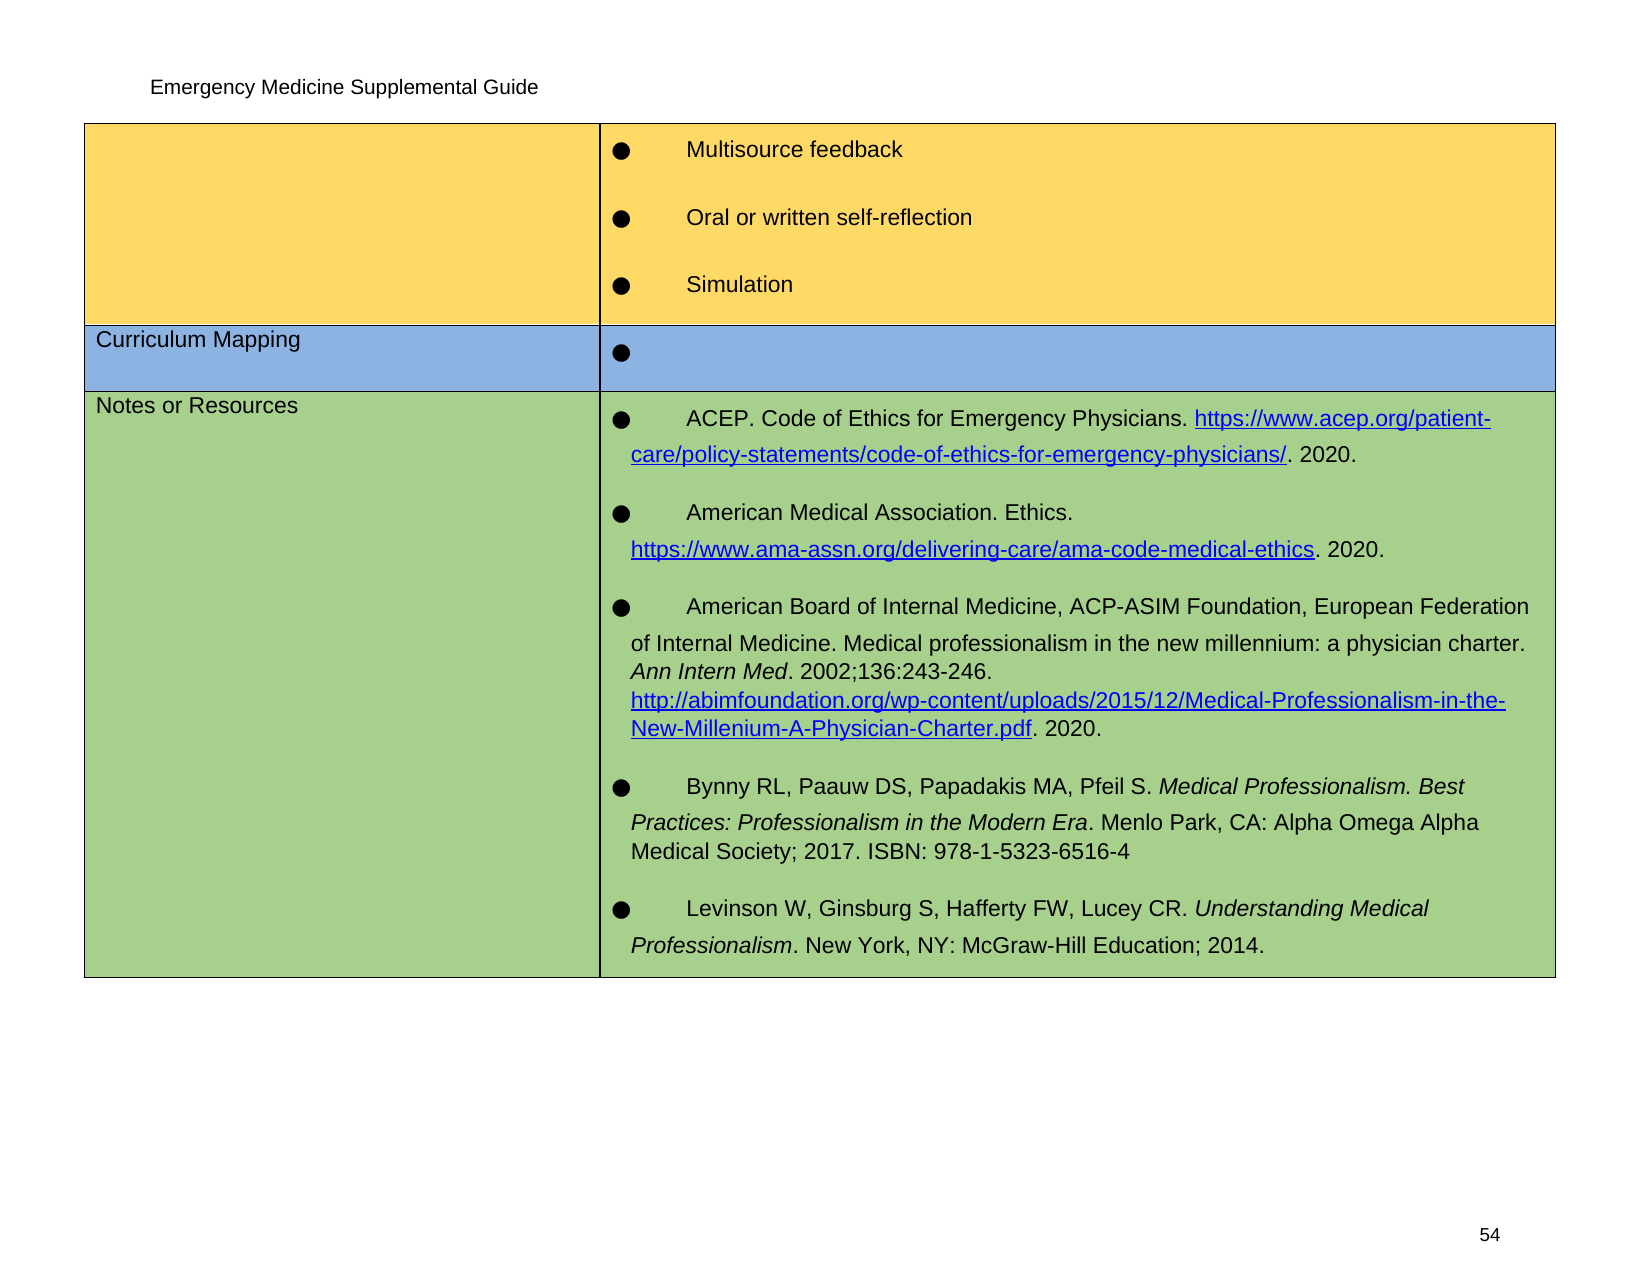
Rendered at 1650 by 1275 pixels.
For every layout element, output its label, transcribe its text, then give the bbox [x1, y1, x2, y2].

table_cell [85, 124, 599, 324]
table_cell [601, 326, 1555, 391]
table_cell Notes or Resources [85, 392, 599, 977]
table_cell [601, 124, 1555, 324]
table_cell Curriculum Mapping [85, 326, 599, 391]
table_cell ACEP. Code of Ethics for Emergency Physicians. https://www.acep.org/patient-care/policy-statements/code-of-ethics-for-emergency-physicians/. 2020. American Medical Association. Ethics. https://www.ama-assn.org/delivering-care/ama-code-medical-ethics. 2020. American Board of Internal Medicine, ACP-ASIM Foundation, European Federation of Internal Medicine. Medical professionalism in the new millennium: a physician charter. Ann Intern Med. 2002;136:243-246. http://abimfoundation.org/wp-content/uploads/2015/12/Medical-Professionalism-in-the-New-Millenium-A-Physician-Charter.pdf. 2020. Bynny RL, Paauw DS, Papadakis MA, Pfeil S. Medical Professionalism. Best Practices: Professionalism in the Modern Era. Menlo Park, CA: Alpha Omega Alpha Medical Society; 2017. ISBN: 978-1-5323-6516-4 Levinson W, Ginsburg S, Hafferty FW, Lucey CR. Understanding Medical Professionalism. New York, NY: McGraw-Hill Education; 2014. [601, 392, 1555, 977]
